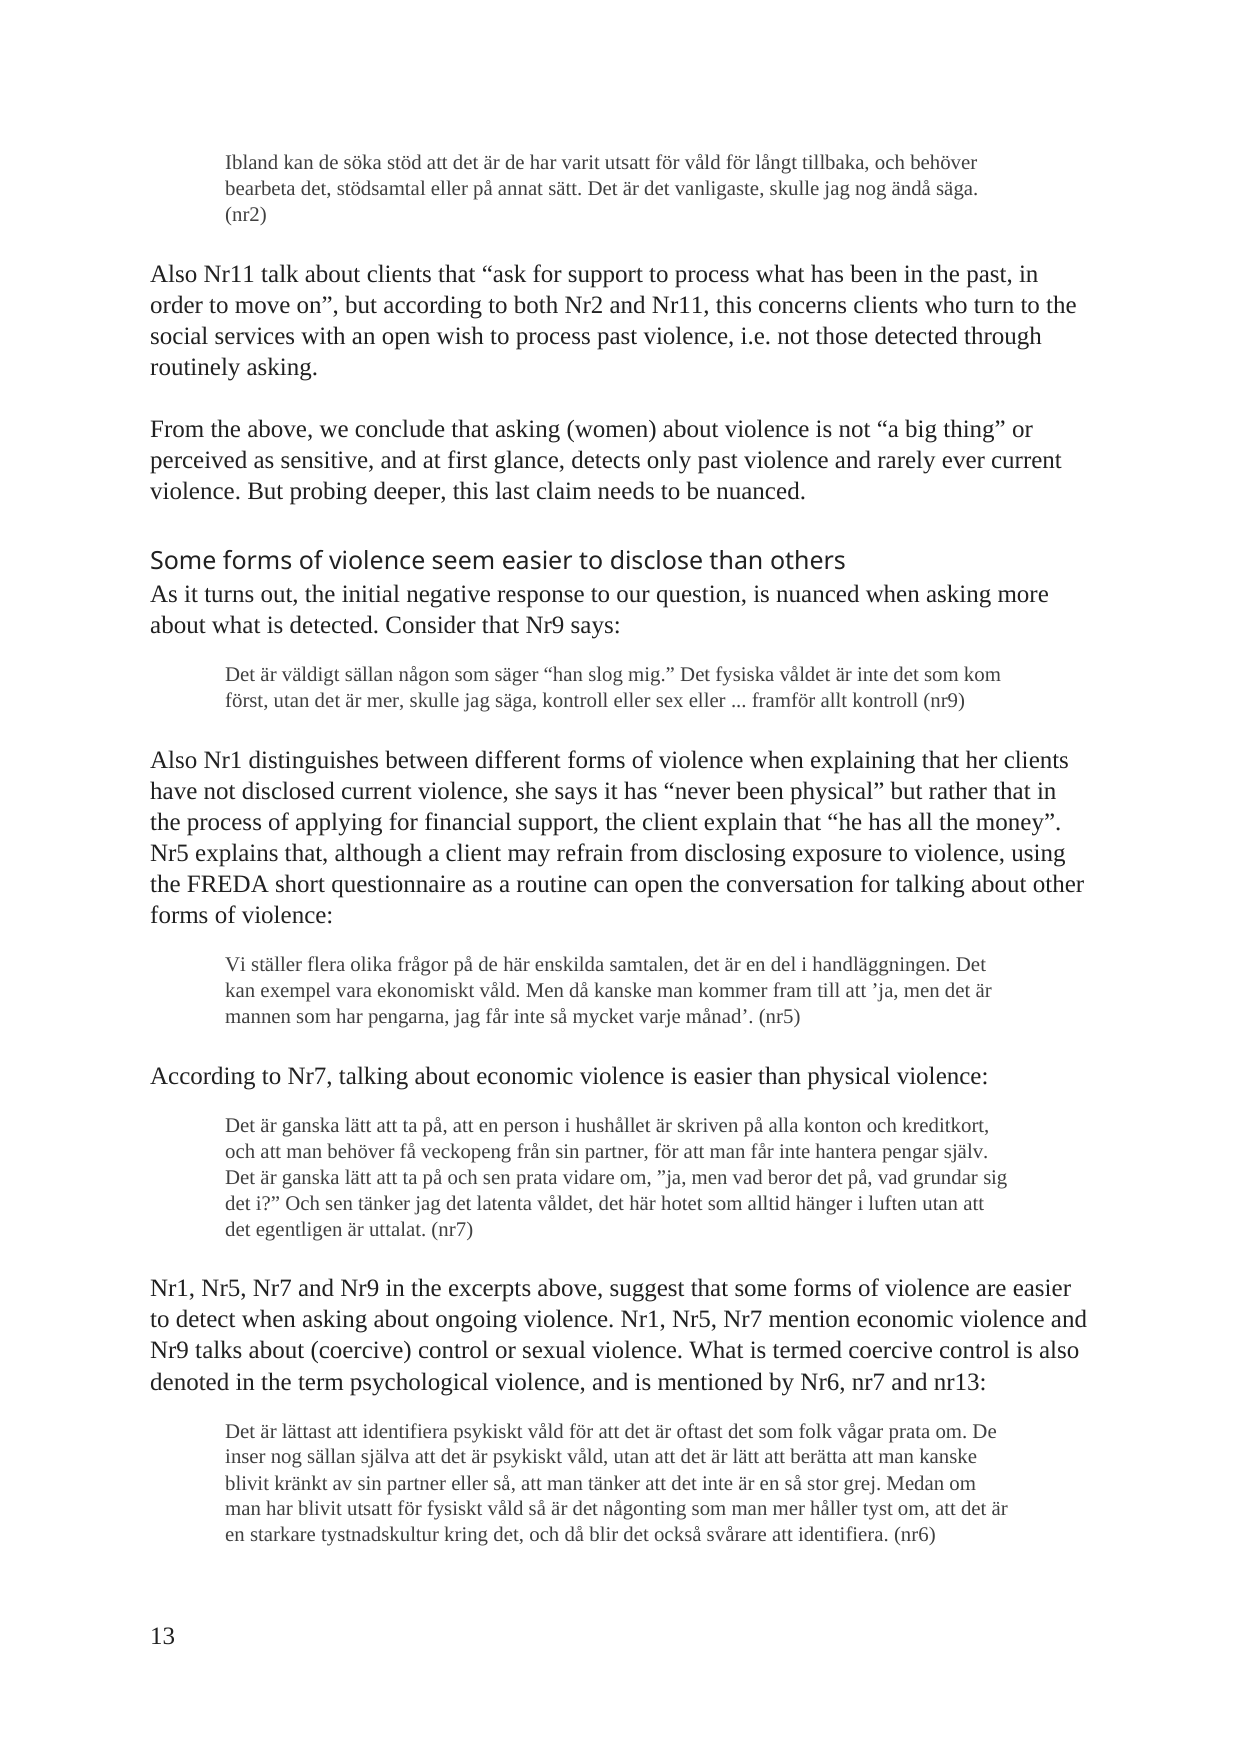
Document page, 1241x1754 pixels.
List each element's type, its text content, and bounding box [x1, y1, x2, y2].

text Also Nr11 talk about clients that “ask for support to process what has been in the past, in order to move on”, but according to both Nr2 and Nr11, this concerns clients who turn to the social services with an open wish to process past violence, i.e. not those detected through routinely asking. [150, 259, 1090, 381]
text From the above, we conclude that asking (women) about violence is not “a big thing” or perceived as sensitive, and at first glance, detects only past violence and rarely ever current violence. But probing deeper, this last claim needs to be nuanced. [150, 414, 1090, 505]
text Ibland kan de söka stöd att det är de har varit utsatt för våld för långt tillbaka, och behöver bearbeta det, stödsamtal eller på annat sätt. Det är det vanligaste, skulle jag nog ändå säga. (nr2) [225, 150, 1015, 226]
subtitle Some forms of violence seem easier to disclose than others [150, 542, 1090, 576]
text Also Nr1 distinguishes between different forms of violence when explaining that her clients have not disclosed current violence, she says it has “never been physical” but rather that in the process of applying for financial support, the client explain that “he has all the money”. Nr5 explains that, although a client may refrain from disclosing exposure to violence, using the FREDA short questionnaire as a routine can open the conversation for talking about other forms of violence: [150, 745, 1090, 929]
text Det är lättast att identifiera psykiskt våld för att det är oftast det som folk vågar prata om. De inser nog sällan själva att det är psykiskt våld, utan att det är lätt att berätta att man kanske blivit kränkt av sin partner eller så, att man tänker att det inte är en så stor grej. Medan om man har blivit utsatt för fysiskt våld så är det någonting som man mer håller tyst om, att det är en starkare tystnadskultur kring det, och då blir det också svårare att identifiera. (nr6) [225, 1418, 1015, 1546]
text Nr1, Nr5, Nr7 and Nr9 in the excerpts above, suggest that some forms of violence are easier to detect when asking about ongoing violence. Nr1, Nr5, Nr7 mention economic violence and Nr9 talks about (coercive) control or sexual violence. What is termed coercive control is also denoted in the term psychological violence, and is mentioned by Nr6, nr7 and nr13: [150, 1273, 1090, 1395]
text Det är väldigt sällan någon som säger “han slog mig.” Det fysiska våldet är inte det som kom först, utan det är mer, skulle jag säga, kontroll eller sex eller ... framför allt kontroll (nr9) [225, 662, 1015, 712]
text Det är ganska lätt att ta på, att en person i hushållet är skriven på alla konton och kreditkort, och att man behöver få veckopeng från sin partner, för att man får inte hantera pengar själv. Det är ganska lätt att ta på och sen prata vidare om, ”ja, men vad beror det på, vad grundar sig det i?” Och sen tänker jag det latenta våldet, det här hotet som alltid hänger i luften utan att det egentligen är uttalat. (nr7) [225, 1113, 1015, 1241]
text According to Nr7, talking about economic violence is easier than physical violence: [150, 1061, 1090, 1090]
text Vi ställer flera olika frågor på de här enskilda samtalen, det är en del i handläggningen. Det kan exempel vara ekonomiskt våld. Men då kanske man kommer fram till att ’ja, men det är mannen som har pengarna, jag får inte så mycket varje månad’. (nr5) [225, 952, 1015, 1028]
text As it turns out, the initial negative response to our question, is nuanced when asking more about what is detected. Consider that Nr9 says: [150, 579, 1090, 639]
